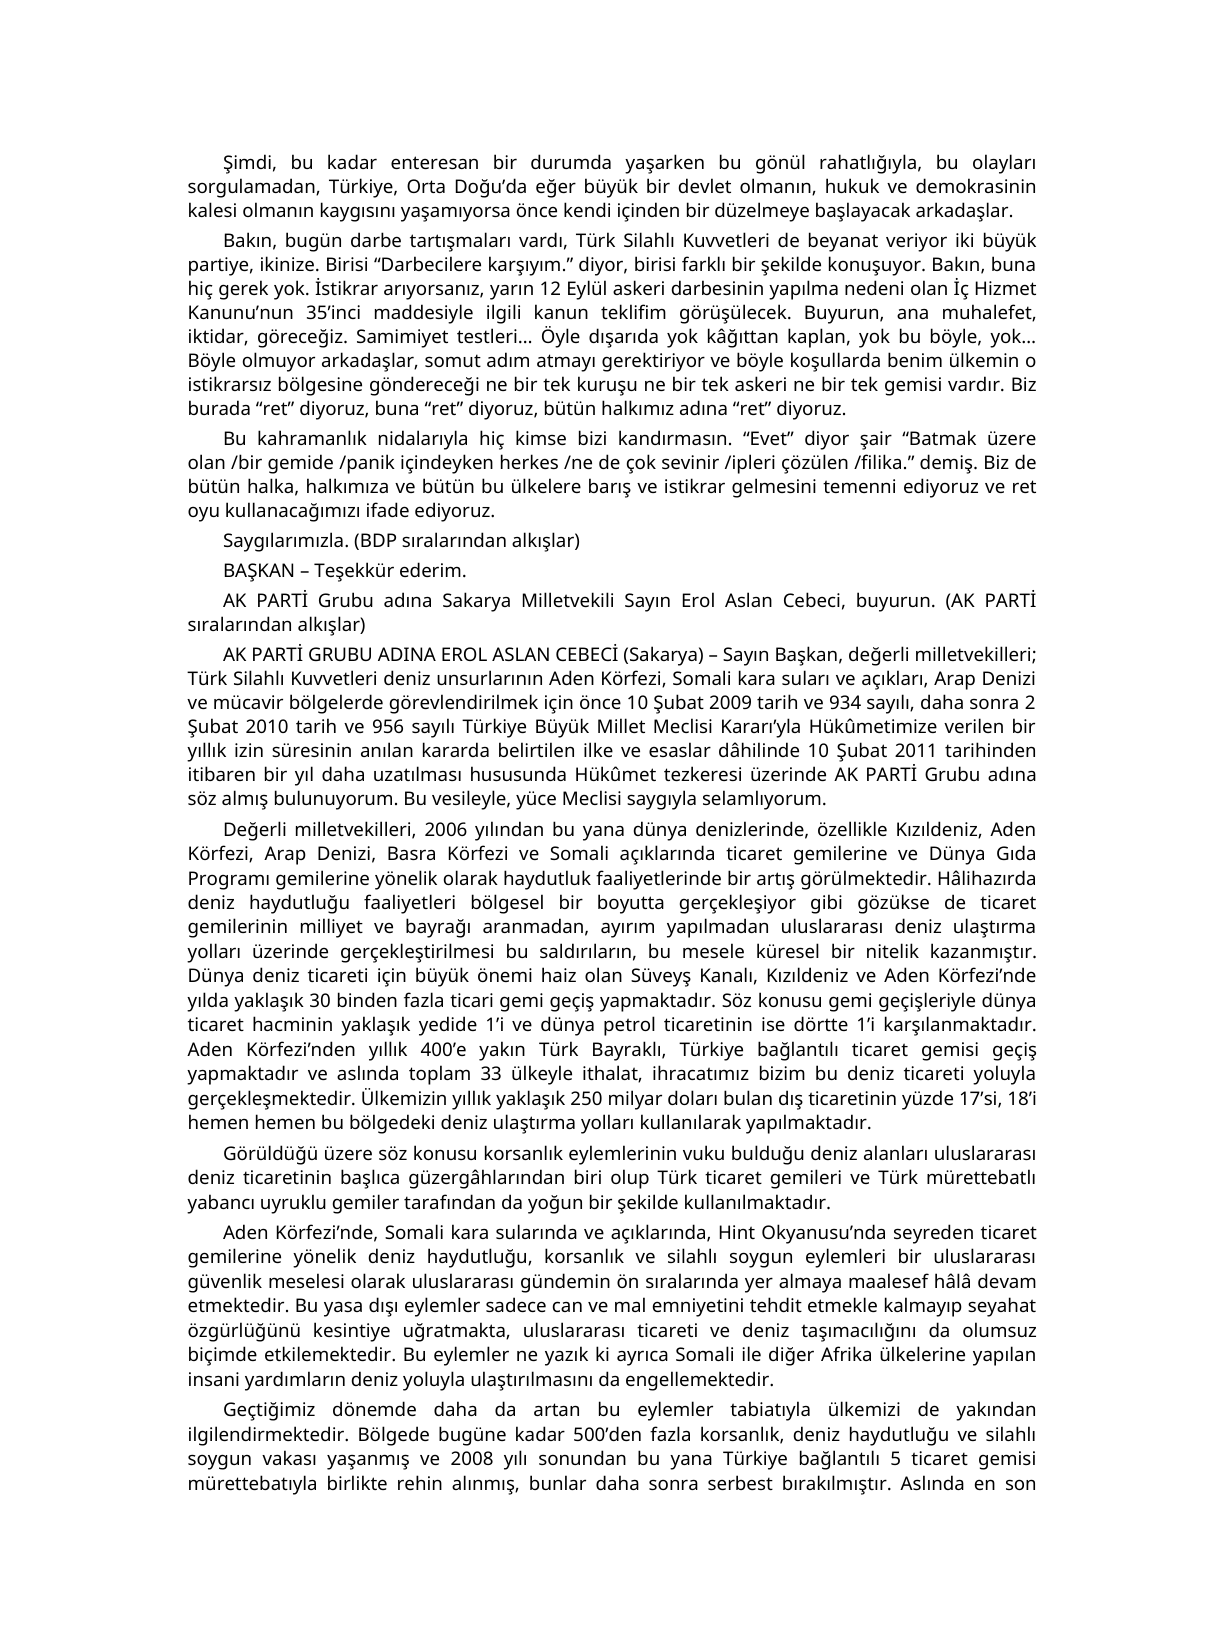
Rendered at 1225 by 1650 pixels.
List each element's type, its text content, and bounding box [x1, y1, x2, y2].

text Görüldüğü üzere söz konusu korsanlık eylemlerinin vuku bulduğu deniz alanları uluslararası deniz ticaretinin başlıca güzergâhlarından biri olup Türk ticaret gemileri ve Türk mürettebatlı yabancı uyruklu gemiler tarafından da yoğun bir şekilde kullanılmaktadır. [187, 1141, 1037, 1214]
text Şimdi, bu kadar enteresan bir durumda yaşarken bu gönül rahatlığıyla, bu olayları sorgulamadan, Türkiye, Orta Doğu’da eğer büyük bir devlet olmanın, hukuk ve demokrasinin kalesi olmanın kaygısını yaşamıyorsa önce kendi içinden bir düzelmeye başlayacak arkadaşlar. [187, 150, 1037, 222]
text Bu kahramanlık nidalarıyla hiç kimse bizi kandırmasın. “Evet” diyor şair “Batmak üzere olan /bir gemide /panik içindeyken herkes /ne de çok sevinir /ipleri çözülen /filika.” demiş. Biz de bütün halka, halkımıza ve bütün bu ülkelere barış ve istikrar gelmesini temenni ediyoruz ve ret oyu kullanacağımızı ifade ediyoruz. [187, 426, 1037, 523]
text Saygılarımızla. (BDP sıralarından alkışlar) [187, 528, 1037, 552]
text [187, 1397, 1037, 1495]
text Değerli milletvekilleri, 2006 yılından bu yana dünya denizlerinde, özellikle Kızıldeniz, Aden Körfezi, Arap Denizi, Basra Körfezi ve Somali açıklarında ticaret gemilerine ve Dünya Gıda Programı gemilerine yönelik olarak haydutluk faaliyetlerinde bir artış görülmektedir. Hâlihazırda deniz haydutluğu faaliyetleri bölgesel bir boyutta gerçekleşiyor gibi gözükse de ticaret gemilerinin milliyet ve bayrağı aranmadan, ayırım yapılmadan uluslararası deniz ulaştırma yolları üzerinde gerçekleştirilmesi bu saldırıların, bu mesele küresel bir nitelik kazanmıştır. Dünya deniz ticareti için büyük önemi haiz olan Süveyş Kanalı, Kızıldeniz ve Aden Körfezi’nde yılda yaklaşık 30 binden fazla ticari gemi geçiş yapmaktadır. Söz konusu gemi geçişleriyle dünya ticaret hacminin yaklaşık yedide 1’i ve dünya petrol ticaretinin ise dörtte 1’i karşılanmaktadır. Aden Körfezi’nden yıllık 400’e yakın Türk Bayraklı, Türkiye bağlantılı ticaret gemisi geçiş yapmaktadır ve aslında toplam 33 ülkeyle ithalat, ihracatımız bizim bu deniz ticareti yoluyla gerçekleşmektedir. Ülkemizin yıllık yaklaşık 250 milyar doları bulan dış ticaretinin yüzde 17’si, 18’i hemen hemen bu bölgedeki deniz ulaştırma yolları kullanılarak yapılmaktadır. [187, 816, 1037, 1135]
text AK PARTİ Grubu adına Sakarya Milletvekili Sayın Erol Aslan Cebeci, buyurun. (AK PARTİ sıralarından alkışlar) [187, 588, 1037, 636]
text AK PARTİ GRUBU ADINA EROL ASLAN CEBECİ (Sakarya) – Sayın Başkan, değerli milletvekilleri; Türk Silahlı Kuvvetleri deniz unsurlarının Aden Körfezi, Somali kara suları ve açıkları, Arap Denizi ve mücavir bölgelerde görevlendirilmek için önce 10 Şubat 2009 tarih ve 934 sayılı, daha sonra 2 Şubat 2010 tarih ve 956 sayılı Türkiye Büyük Millet Meclisi Kararı’yla Hükûmetimize verilen bir yıllık izin süresinin anılan kararda belirtilen ilke ve esaslar dâhilinde 10 Şubat 2011 tarihinden itibaren bir yıl daha uzatılması hususunda Hükûmet tezkeresi üzerinde AK PARTİ Grubu adına söz almış bulunuyorum. Bu vesileyle, yüce Meclisi saygıyla selamlıyorum. [187, 642, 1037, 811]
text Aden Körfezi’nde, Somali kara sularında ve açıklarında, Hint Okyanusu’nda seyreden ticaret gemilerine yönelik deniz haydutluğu, korsanlık ve silahlı soygun eylemleri bir uluslararası güvenlik meselesi olarak uluslararası gündemin ön sıralarında yer almaya maalesef hâlâ devam etmektedir. Bu yasa dışı eylemler sadece can ve mal emniyetini tehdit etmekle kalmayıp seyahat özgürlüğünü kesintiye uğratmakta, uluslararası ticareti ve deniz taşımacılığını da olumsuz biçimde etkilemektedir. Bu eylemler ne yazık ki ayrıca Somali ile diğer Afrika ülkelerine yapılan insani yardımların deniz yoluyla ulaştırılmasını da engellemektedir. [187, 1220, 1037, 1391]
text Bakın, bugün darbe tartışmaları vardı, Türk Silahlı Kuvvetleri de beyanat veriyor iki büyük partiye, ikinize. Birisi “Darbecilere karşıyım.” diyor, birisi farklı bir şekilde konuşuyor. Bakın, buna hiç gerek yok. İstikrar arıyorsanız, yarın 12 Eylül askeri darbesinin yapılma nedeni olan İç Hizmet Kanunu’nun 35’inci maddesiyle ilgili kanun teklifim görüşülecek. Buyurun, ana muhalefet, iktidar, göreceğiz. Samimiyet testleri… Öyle dışarıda yok kâğıttan kaplan, yok bu böyle, yok… Böyle olmuyor arkadaşlar, somut adım atmayı gerektiriyor ve böyle koşullarda benim ülkemin o istikrarsız bölgesine göndereceği ne bir tek kuruşu ne bir tek askeri ne bir tek gemisi vardır. Biz burada “ret” diyoruz, buna “ret” diyoruz, bütün halkımız adına “ret” diyoruz. [187, 228, 1037, 421]
text BAŞKAN – Teşekkür ederim. [187, 558, 1037, 582]
